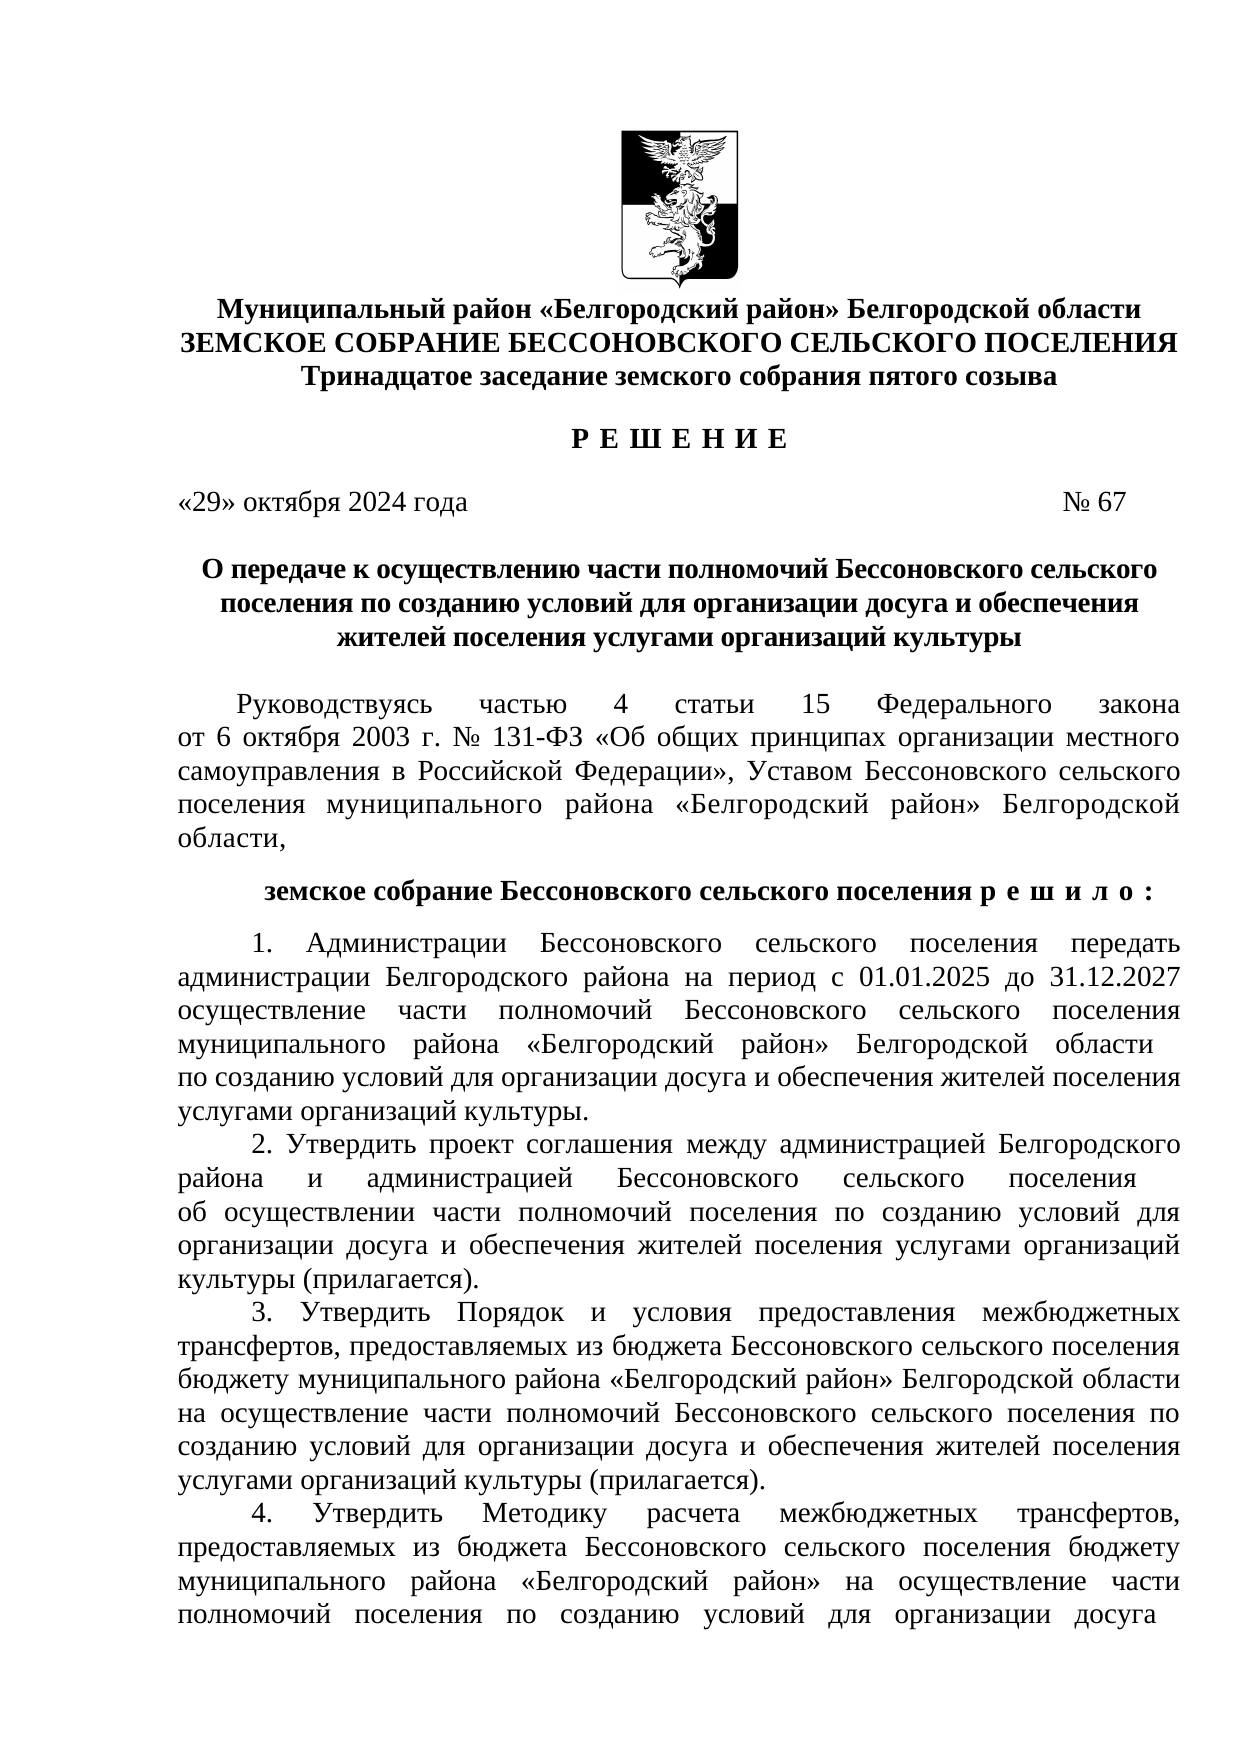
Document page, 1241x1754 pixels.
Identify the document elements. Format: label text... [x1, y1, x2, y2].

text О передаче к осуществлению части полномочий Бессоновского сельского поселения по созданию условий для организации досуга и обеспечения жителей поселения услугами организаций культуры [177, 552, 1181, 652]
text земское собрание Бессоновского сельского поселения решило: [177, 873, 1181, 906]
text Руководствуясь частью 4 статьи 15 Федерального закона от 6 октября 2003 г. № 131-ФЗ «Об общих принципах организации местного самоуправления в Российской Федерации», Уставом Бессоновского сельского поселения муниципального района «Белгородский район» Белгородской области, [177, 686, 1181, 853]
text 1. Администрации Бессоновского сельского поселения передать администрации Белгородского района на период с 01.01.2025 до 31.12.2027 осуществление части полномочий Бессоновского сельского поселения муниципального района «Белгородский район» Белгородской области по созданию условий для организации досуга и обеспечения жителей поселения услугами организаций культуры. [177, 925, 1181, 1127]
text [177, 1496, 1181, 1630]
text 2. Утвердить проект соглашения между администрацией Белгородского района и администрацией Бессоновского сельского поселения об осуществлении части полномочий поселения по созданию условий для организации досуга и обеспечения жителей поселения услугами организаций культуры (прилагается). [177, 1127, 1181, 1294]
picture [618, 128, 741, 292]
text 3. Утвердить Порядок и условия предоставления межбюджетных трансфертов, предоставляемых из бюджета Бессоновского сельского поселения бюджету муниципального района «Белгородский район» Белгородской области на осуществление части полномочий Бессоновского сельского поселения по созданию условий для организации досуга и обеспечения жителей поселения услугами организаций культуры (прилагается). [177, 1294, 1181, 1496]
text решение [177, 422, 1181, 455]
text «29» октября 2024 года № 67 [177, 484, 1181, 518]
text Муниципальный район «Белгородский район» Белгородской области ЗЕМСКОЕ СОБРАНИЕ Бессоновского СЕЛЬСКОГО ПОСЕЛЕНИЯ [177, 291, 1181, 358]
text Тринадцатое заседание земского собрания пятого созыва [177, 358, 1181, 392]
